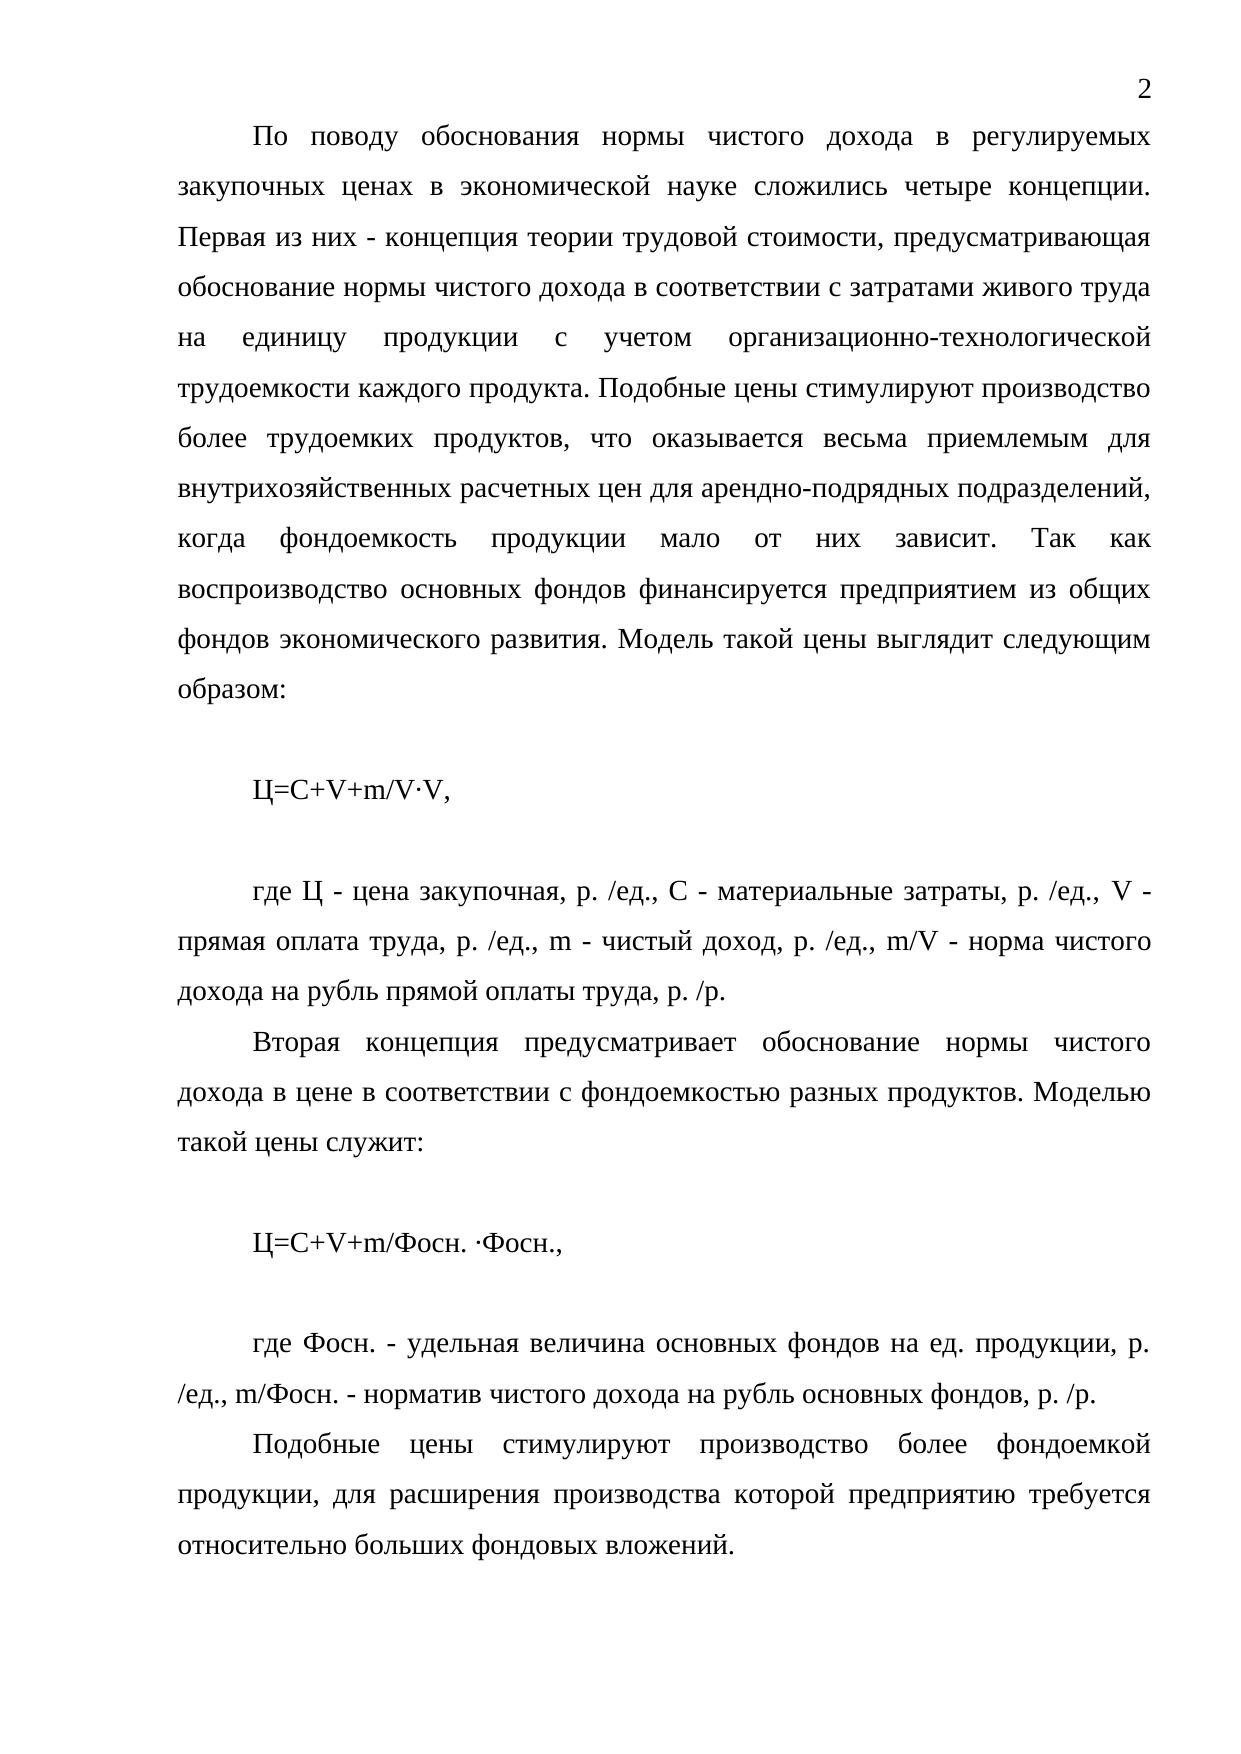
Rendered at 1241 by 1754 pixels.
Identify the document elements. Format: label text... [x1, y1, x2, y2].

text Подобные цены стимулируют производство более фондоемкой продукции, для расширения производства которой предприятию требуется относительно больших фондовых вложений. [177, 1426, 1152, 1560]
text Ц=С+V+m/V∙V, [177, 772, 1152, 806]
text где Фосн. - удельная величина основных фондов на ед. продукции, р. /ед., m/Фосн. - норматив чистого дохода на рубль основных фондов, р. /р. [177, 1326, 1152, 1409]
text По поводу обоснования нормы чистого дохода в регулируемых закупочных ценах в экономической науке сложились четыре концепции. Первая из них - концепция теории трудовой стоимости, предусматривающая обоснование нормы чистого дохода в соответствии с затратами живого труда на единицу продукции с учетом организационно-технологической трудоемкости каждого продукта. Подобные цены стимулируют производство более трудоемких продуктов, что оказывается весьма приемлемым для внутрихозяйственных расчетных цен для арендно-подрядных подразделений, когда фондоемкость продукции мало от них зависит. Так как воспроизводство основных фондов финансируется предприятием из общих фондов экономического развития. Модель такой цены выглядит следующим образом: [177, 118, 1152, 705]
text где Ц - цена закупочная, р. /ед., С - материальные затраты, р. /ед., V - прямая оплата труда, р. /ед., m - чистый доход, р. /ед., m/V - норма чистого дохода на рубль прямой оплаты труда, р. /р. [177, 873, 1152, 1007]
text Вторая концепция предусматривает обоснование нормы чистого дохода в цене в соответствии с фондоемкостью разных продуктов. Моделью такой цены служит: [177, 1024, 1152, 1158]
text Ц=С+V+m/Фосн. ∙Фосн., [177, 1225, 1152, 1258]
